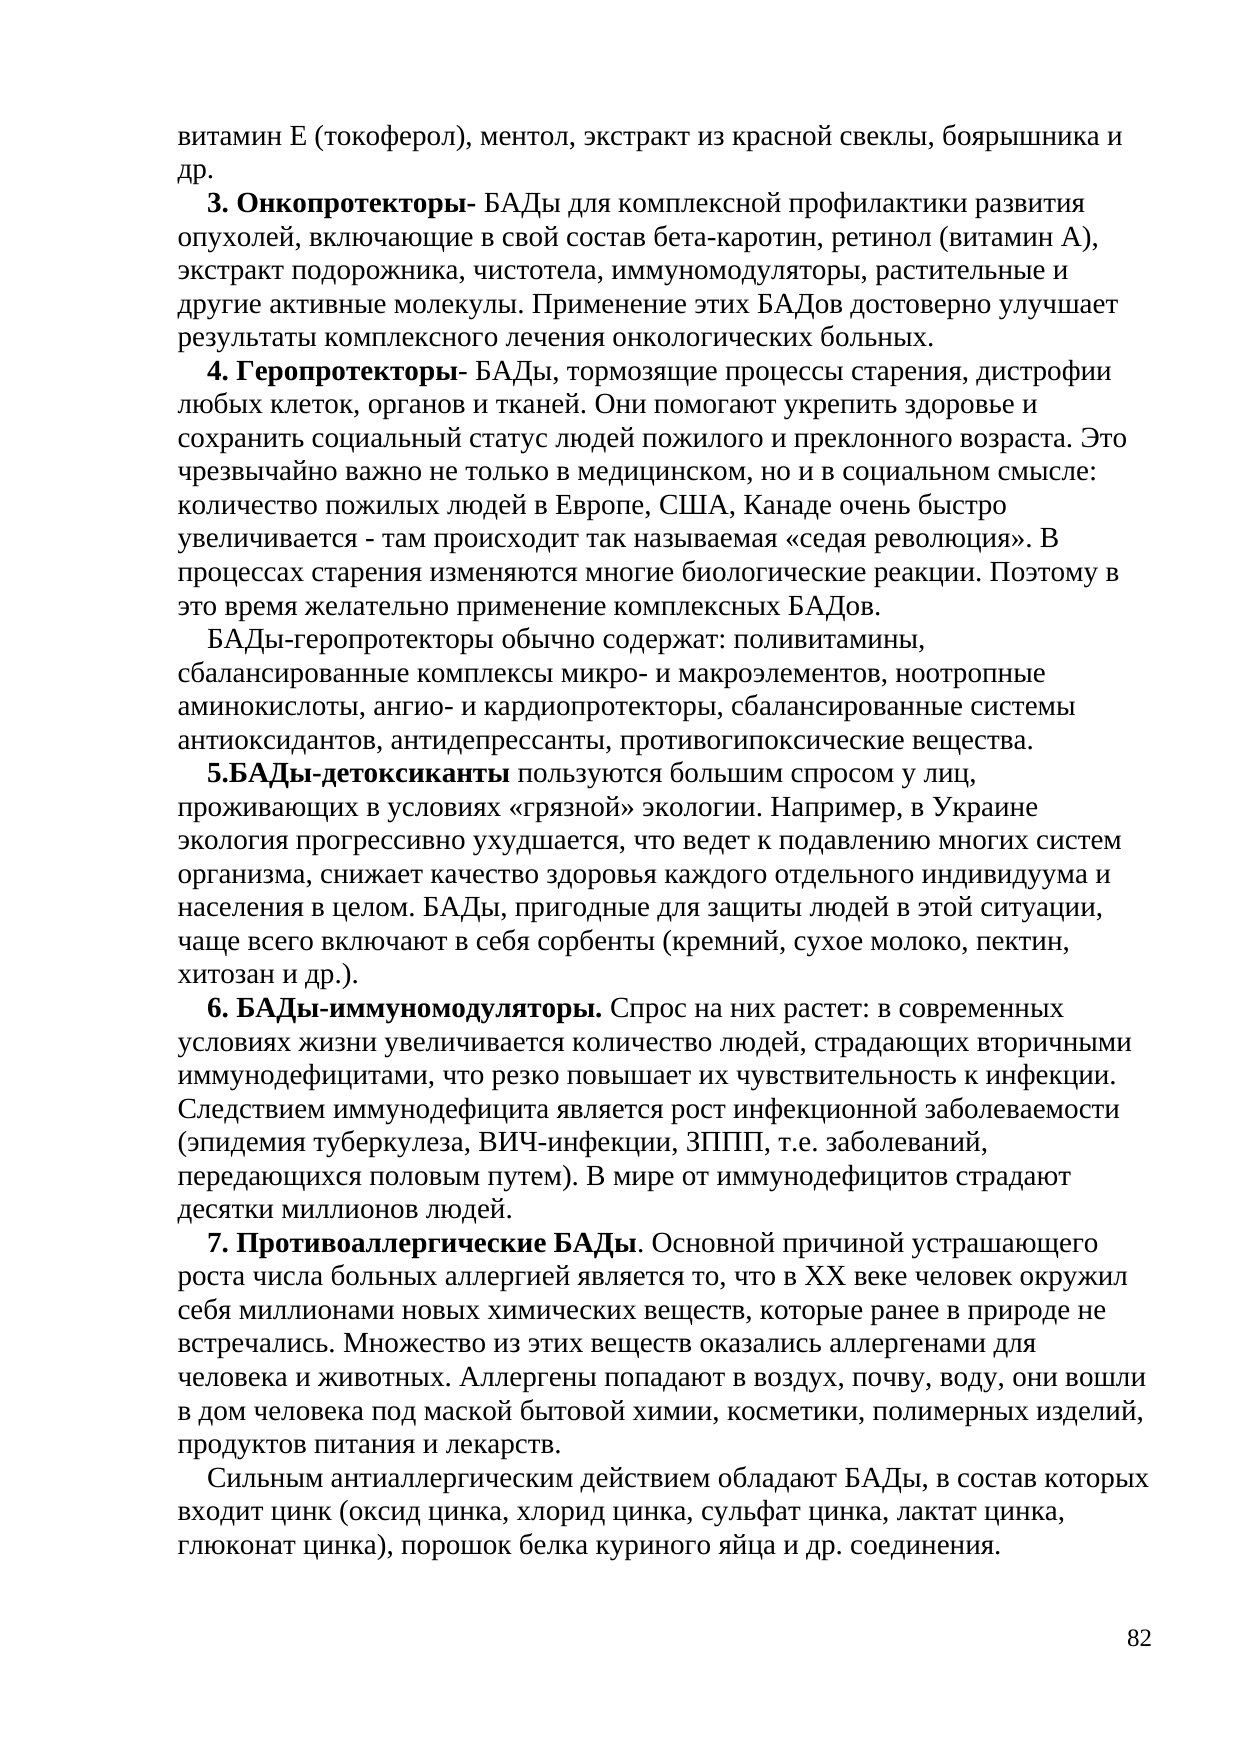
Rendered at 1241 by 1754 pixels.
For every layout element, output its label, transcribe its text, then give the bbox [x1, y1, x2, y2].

text 5.БАДы-детоксиканты пользуются большим спросом у лиц, проживающих в условиях «грязной» экологии. Например, в Украине экология прогрессивно ухудшается, что ведет к подавлению многих систем организма, снижает качество здоровья каждого отдельного индивидуума и населения в целом. БАДы, пригодные для защиты людей в этой ситуации, чаще всего включают в себя сорбенты (кремний, сухое молоко, пектин, хитозан и др.). [177, 755, 1152, 990]
text 7. Противоаллергические БАДы. Основной причиной устрашающего роста числа больных аллергией является то, что в XX веке человек окружил себя миллионами новых химических веществ, которые ранее в природе не встречались. Множество из этих веществ оказались аллергенами для человека и животных. Аллергены попадают в воздух, почву, воду, они вошли в дом человека под маской бытовой химии, косметики, полимерных изделий, продуктов питания и лекарств. [177, 1225, 1152, 1460]
text БАДы-геропротекторы обычно содержат: поливитамины, сбалансированные комплексы микро- и макроэлементов, ноотропные аминокислоты, ангио- и кардиопротекторы, сбалансированные системы антиоксидантов, антидепрессанты, противогипоксические вещества. [177, 621, 1152, 755]
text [177, 118, 1152, 185]
text Сильным антиаллергическим действием обладают БАДы, в состав которых входит цинк (оксид цинка, хлорид цинка, сульфат цинка, лактат цинка, глюконат цинка), порошок белка куриного яйца и др. соединения. [177, 1460, 1152, 1560]
text 4. Геропротекторы- БАДы, тормозящие процессы старения, дистрофии любых клеток, органов и тканей. Они помогают укрепить здоровье и сохранить социальный статус людей пожилого и преклонного возраста. Это чрезвычайно важно не только в медицинском, но и в социальном смысле: количество пожилых людей в Европе, США, Канаде очень быстро увеличивается - там происходит так называемая «седая революция». В процессах старения изменяются многие биологические реакции. Поэтому в это время желательно применение комплексных БАДов. [177, 353, 1152, 621]
text 6. БАДы-иммуномодуляторы. Спрос на них растет: в современных условиях жизни увеличивается количество людей, страдающих вторичными иммунодефицитами, что резко повышает их чувствительность к инфекции. Следствием иммунодефицита является рост инфекционной заболеваемости (эпидемия туберкулеза, ВИЧ-инфекции, ЗППП, т.е. заболеваний, передающихся половым путем). В мире от иммунодефицитов страдают десятки миллионов людей. [177, 990, 1152, 1225]
text 3. Онкопротекторы- БАДы для комплексной профилактики развития опухолей, включающие в свой состав бета-каротин, ретинол (витамин А), экстракт подорожника, чистотела, иммуномодуляторы, растительные и другие активные молекулы. Применение этих БАДов достоверно улучшает результаты комплексного лечения онкологических больных. [177, 185, 1152, 353]
